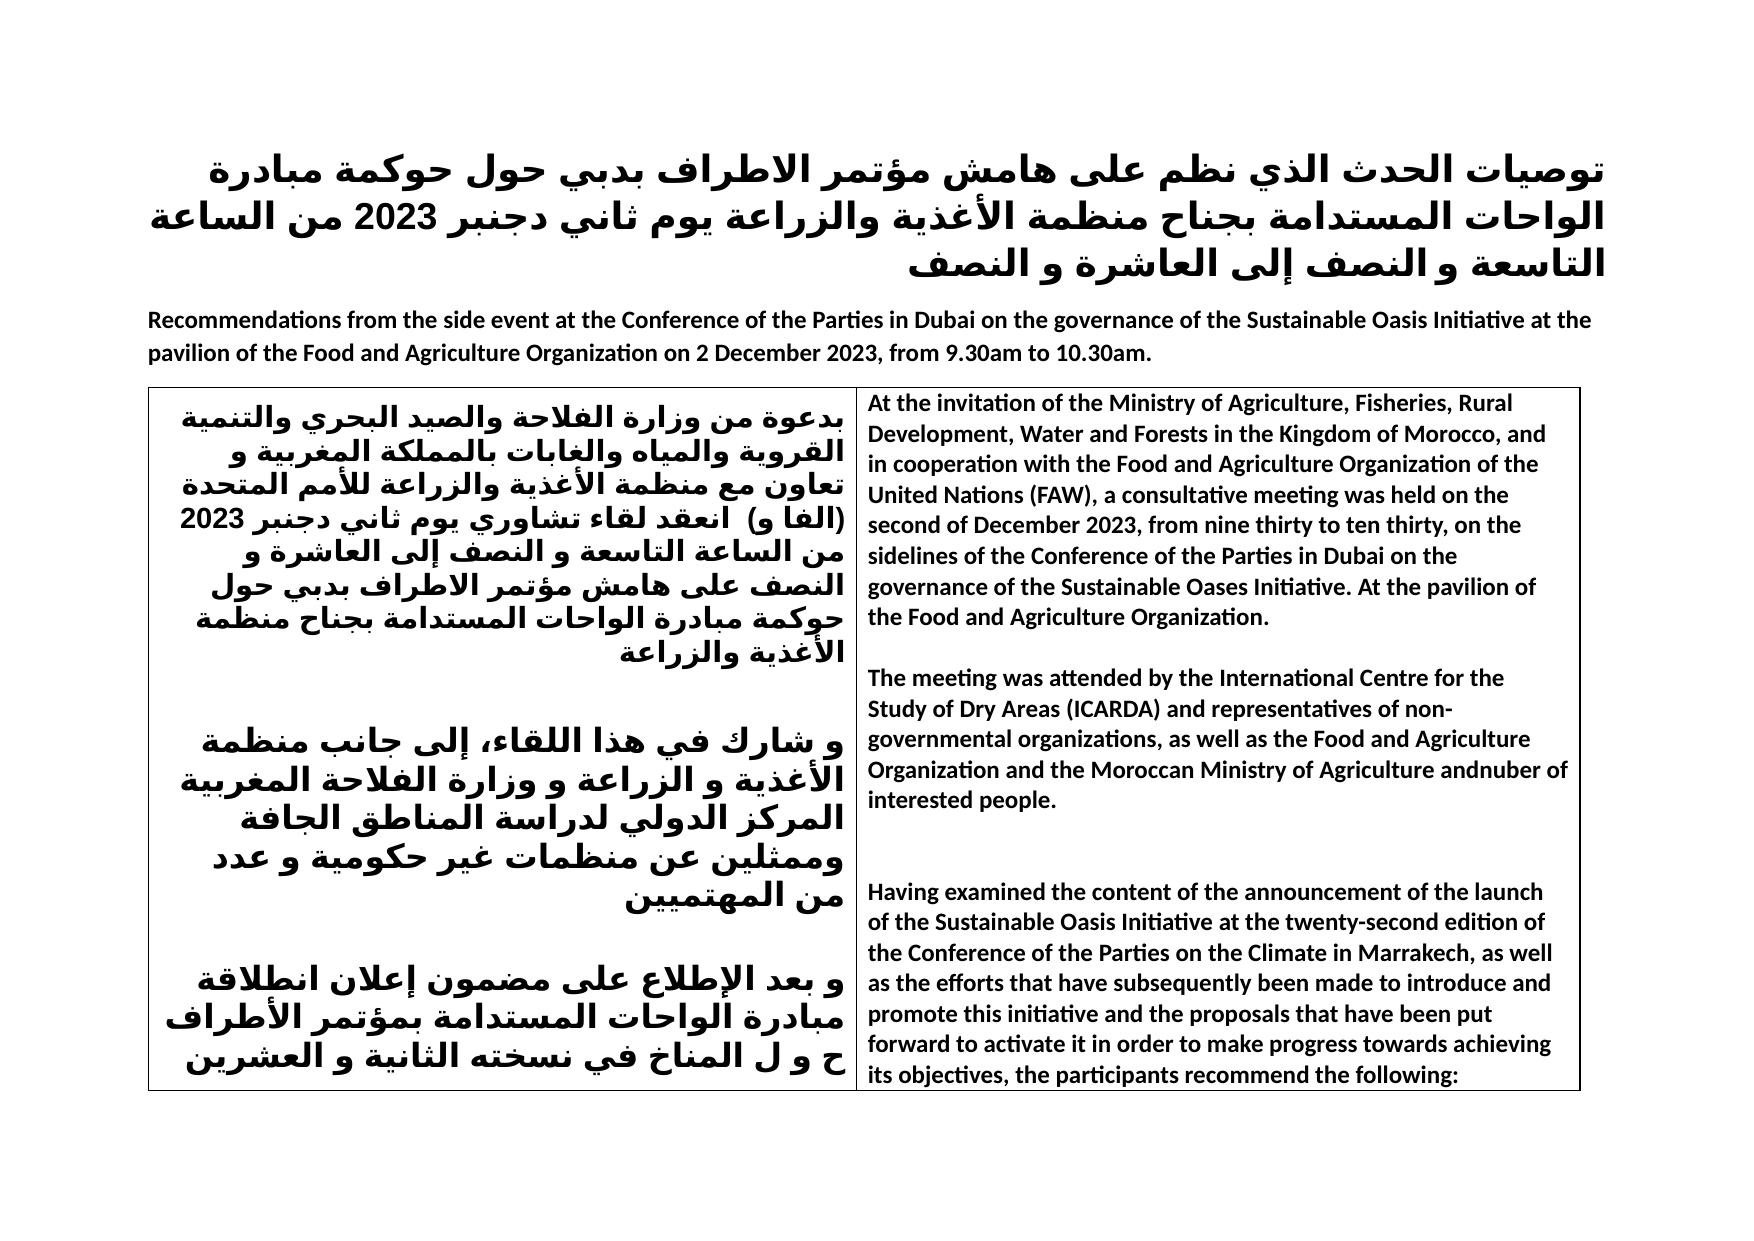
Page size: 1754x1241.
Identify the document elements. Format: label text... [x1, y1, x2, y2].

text توصيات الحدث الذي نظم على هامش مؤتمر الاطراف بدبي حول حوكمة مبادرة الواحات المستدامة بجناح منظمة الأغذية والزراعة يوم ثاني دجنبر 2023 من الساعة التاسعة و النصف إلى العاشرة و النصف [148, 148, 1606, 284]
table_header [149, 388, 856, 1089]
text Recommendations from the side event at the Conference of the Parties in Dubai on the governance of the Sustainable Oasis Initiative at the pavilion of the Food and Agriculture Organization on 2 December 2023, from 9.30am to 10.30am. [148, 304, 1606, 367]
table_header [857, 388, 1579, 1089]
